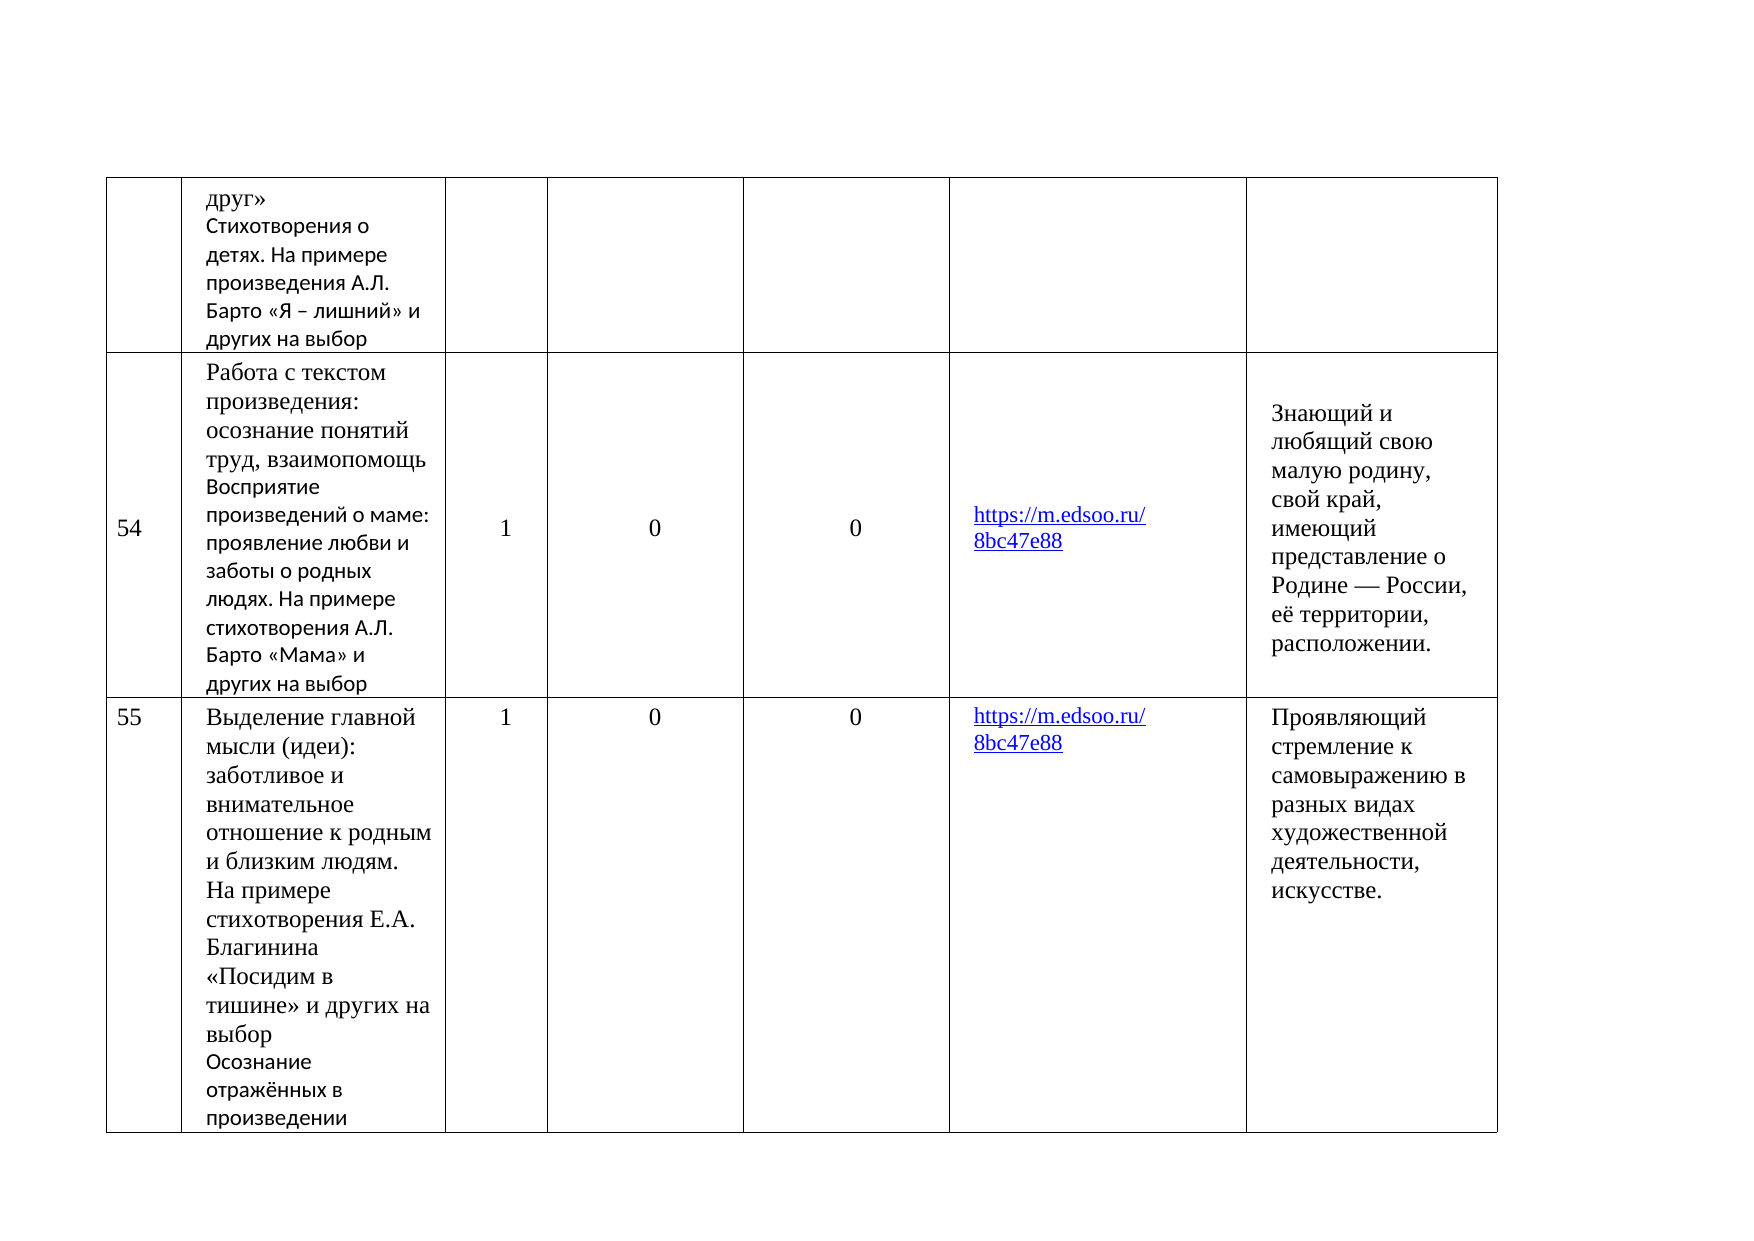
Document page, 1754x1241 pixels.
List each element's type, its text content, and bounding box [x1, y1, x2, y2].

table_cell 55 [107, 698, 181, 1131]
table_cell https://m.edsoo.ru/8bc47e88 [950, 353, 1246, 697]
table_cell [182, 178, 445, 352]
table_cell 1 [446, 178, 547, 352]
table_cell 0 [548, 178, 743, 352]
table_cell 53 [107, 178, 181, 352]
table_cell 0 [548, 353, 743, 697]
table_cell 0 [744, 698, 949, 1131]
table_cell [950, 178, 1246, 352]
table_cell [1247, 698, 1497, 1131]
table_cell 0 [548, 698, 743, 1131]
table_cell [182, 698, 445, 1131]
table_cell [1247, 178, 1497, 352]
table_cell 1 [446, 698, 547, 1131]
table_cell Знающий и любящий свою малую родину, свой край, имеющий представление о Родине — России, её территории, расположении. [1247, 353, 1497, 697]
table_cell 1 [446, 353, 547, 697]
table_cell 0 [744, 353, 949, 697]
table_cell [950, 698, 1246, 1131]
table_cell Работа с текстом произведения: осознание понятий труд, взаимопомощь Восприятие произведений о маме: проявление любви и заботы о родных людях. На примере стихотворения А.Л. Барто «Мама» и других на выбор [182, 353, 445, 697]
table_cell 54 [107, 353, 181, 697]
table_cell 0 [744, 178, 949, 352]
